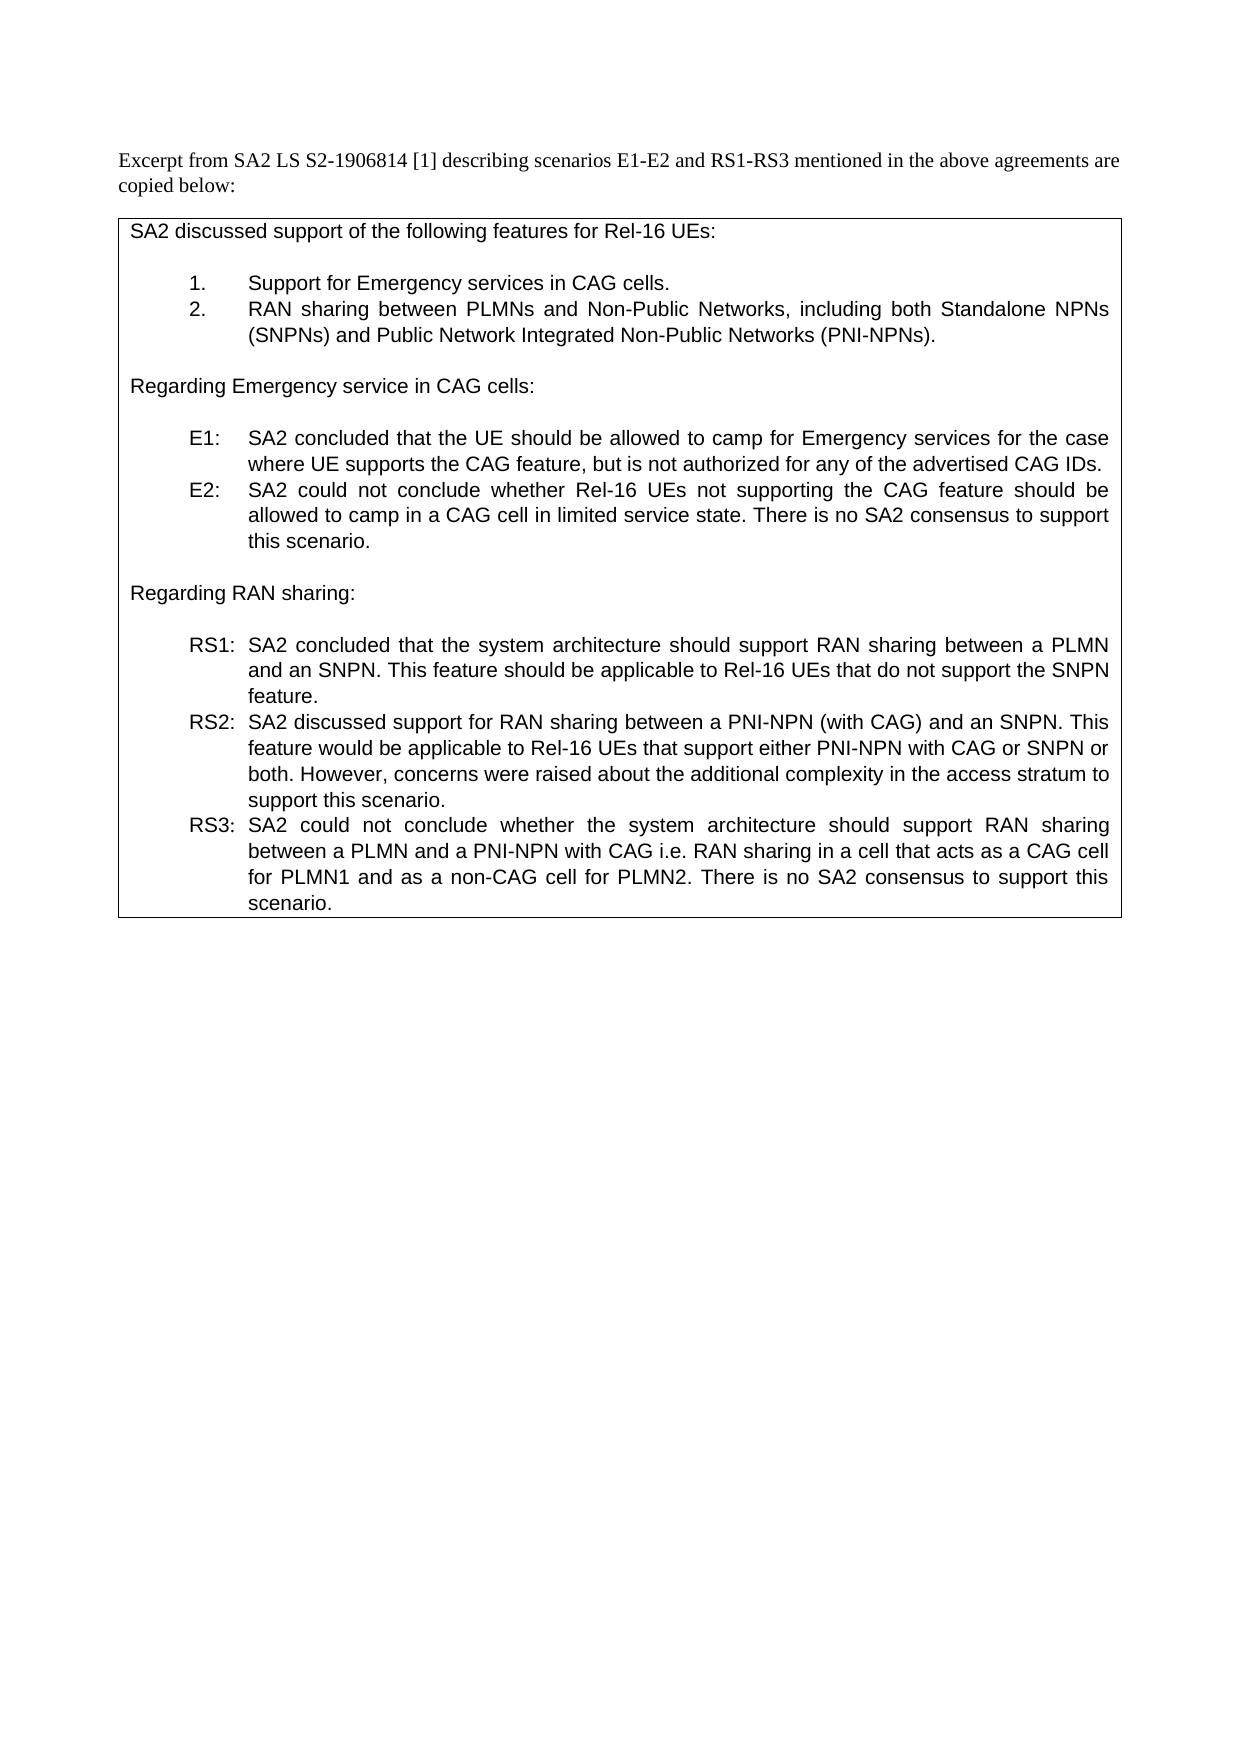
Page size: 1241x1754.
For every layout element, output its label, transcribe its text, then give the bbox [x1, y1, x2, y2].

text Excerpt from SA2 LS S2-1906814 [1] describing scenarios E1-E2 and RS1-RS3 mentioned in the above agreements are copied below: [118, 147, 1122, 197]
table_header SA2 discussed support of the following features for Rel-16 UEs: 1. Support for Emergency services in CAG cells. 2. RAN sharing between PLMNs and Non-Public Networks, including both Standalone NPNs (SNPNs) and Public Network Integrated Non-Public Networks (PNI-NPNs). Regarding Emergency service in CAG cells: E1: SA2 concluded that the UE should be allowed to camp for Emergency services for the case where UE supports the CAG feature, but is not authorized for any of the advertised CAG IDs. E2: SA2 could not conclude whether Rel-16 UEs not supporting the CAG feature should be allowed to camp in a CAG cell in limited service state. There is no SA2 consensus to support this scenario. Regarding RAN sharing: RS1: SA2 concluded that the system architecture should support RAN sharing between a PLMN and an SNPN. This feature should be applicable to Rel-16 UEs that do not support the SNPN feature. RS2: SA2 discussed support for RAN sharing between a PNI-NPN (with CAG) and an SNPN. This feature would be applicable to Rel-16 UEs that support either PNI-NPN with CAG or SNPN or both. However, concerns were raised about the additional complexity in the access stratum to support this scenario. RS3: SA2 could not conclude whether the system architecture should support RAN sharing between a PLMN and a PNI-NPN with CAG i.e. RAN sharing in a cell that acts as a CAG cell for PLMN1 and as a non-CAG cell for PLMN2. There is no SA2 consensus to support this scenario. [119, 219, 1121, 917]
